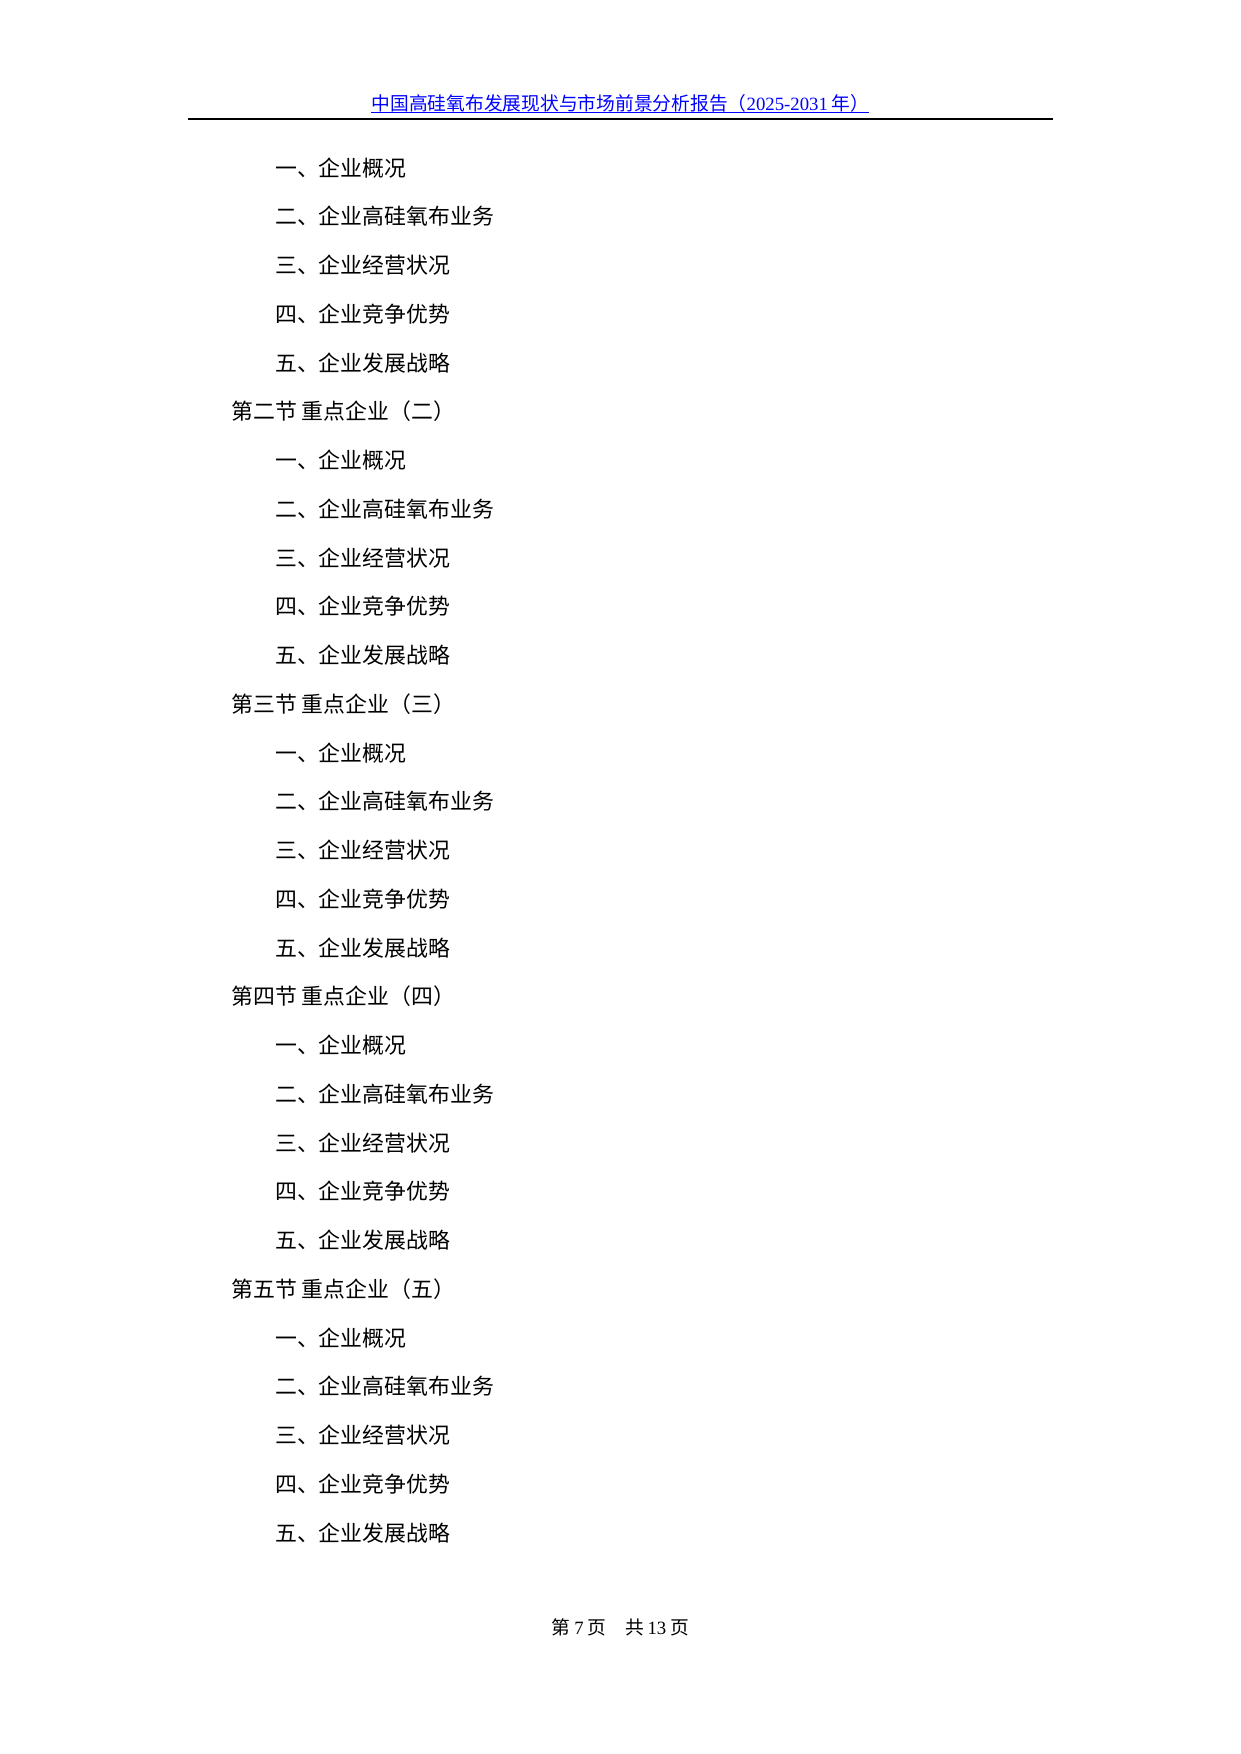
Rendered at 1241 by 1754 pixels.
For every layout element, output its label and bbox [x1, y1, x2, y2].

text [187, 150, 1053, 1548]
